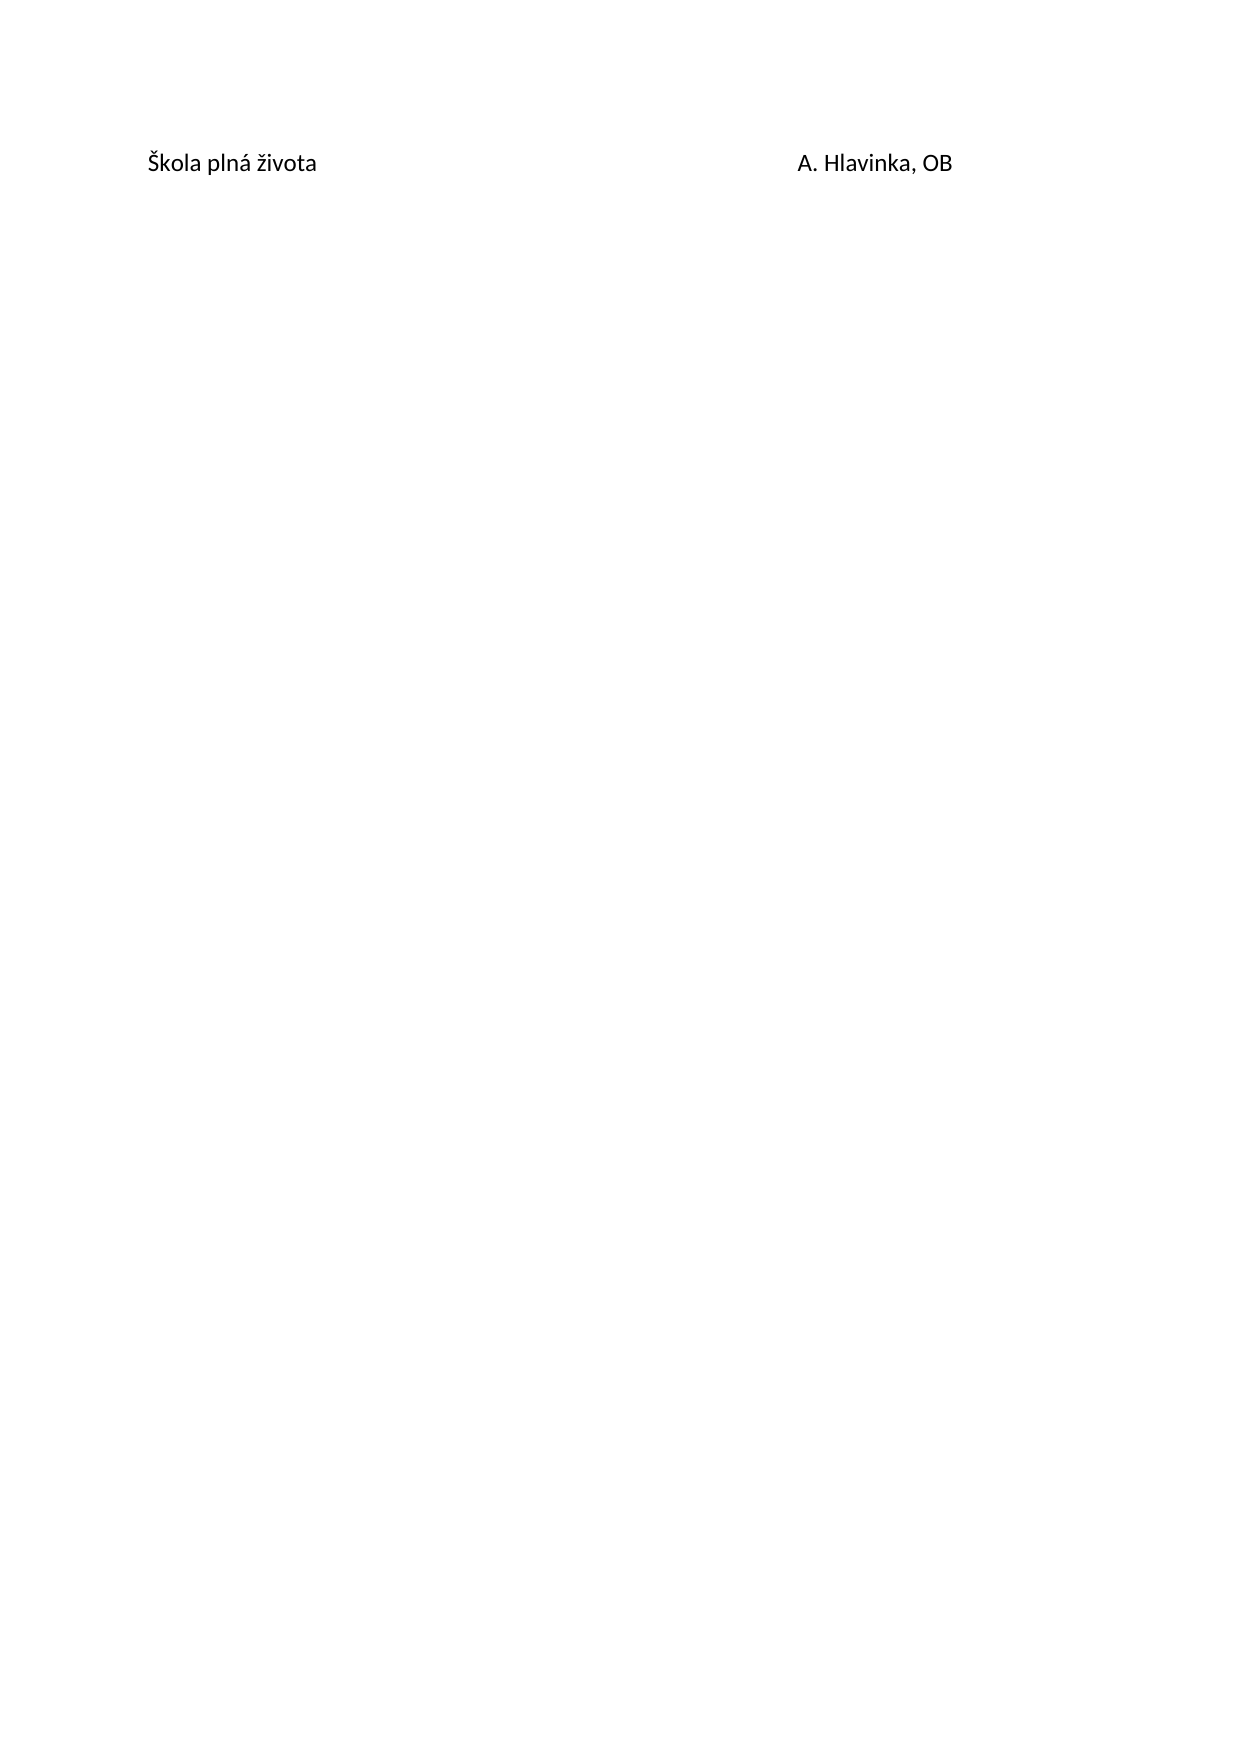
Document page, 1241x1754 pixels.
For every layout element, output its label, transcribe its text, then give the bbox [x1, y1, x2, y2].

text Škola plná života A. Hlavinka, OB [148, 148, 1093, 178]
